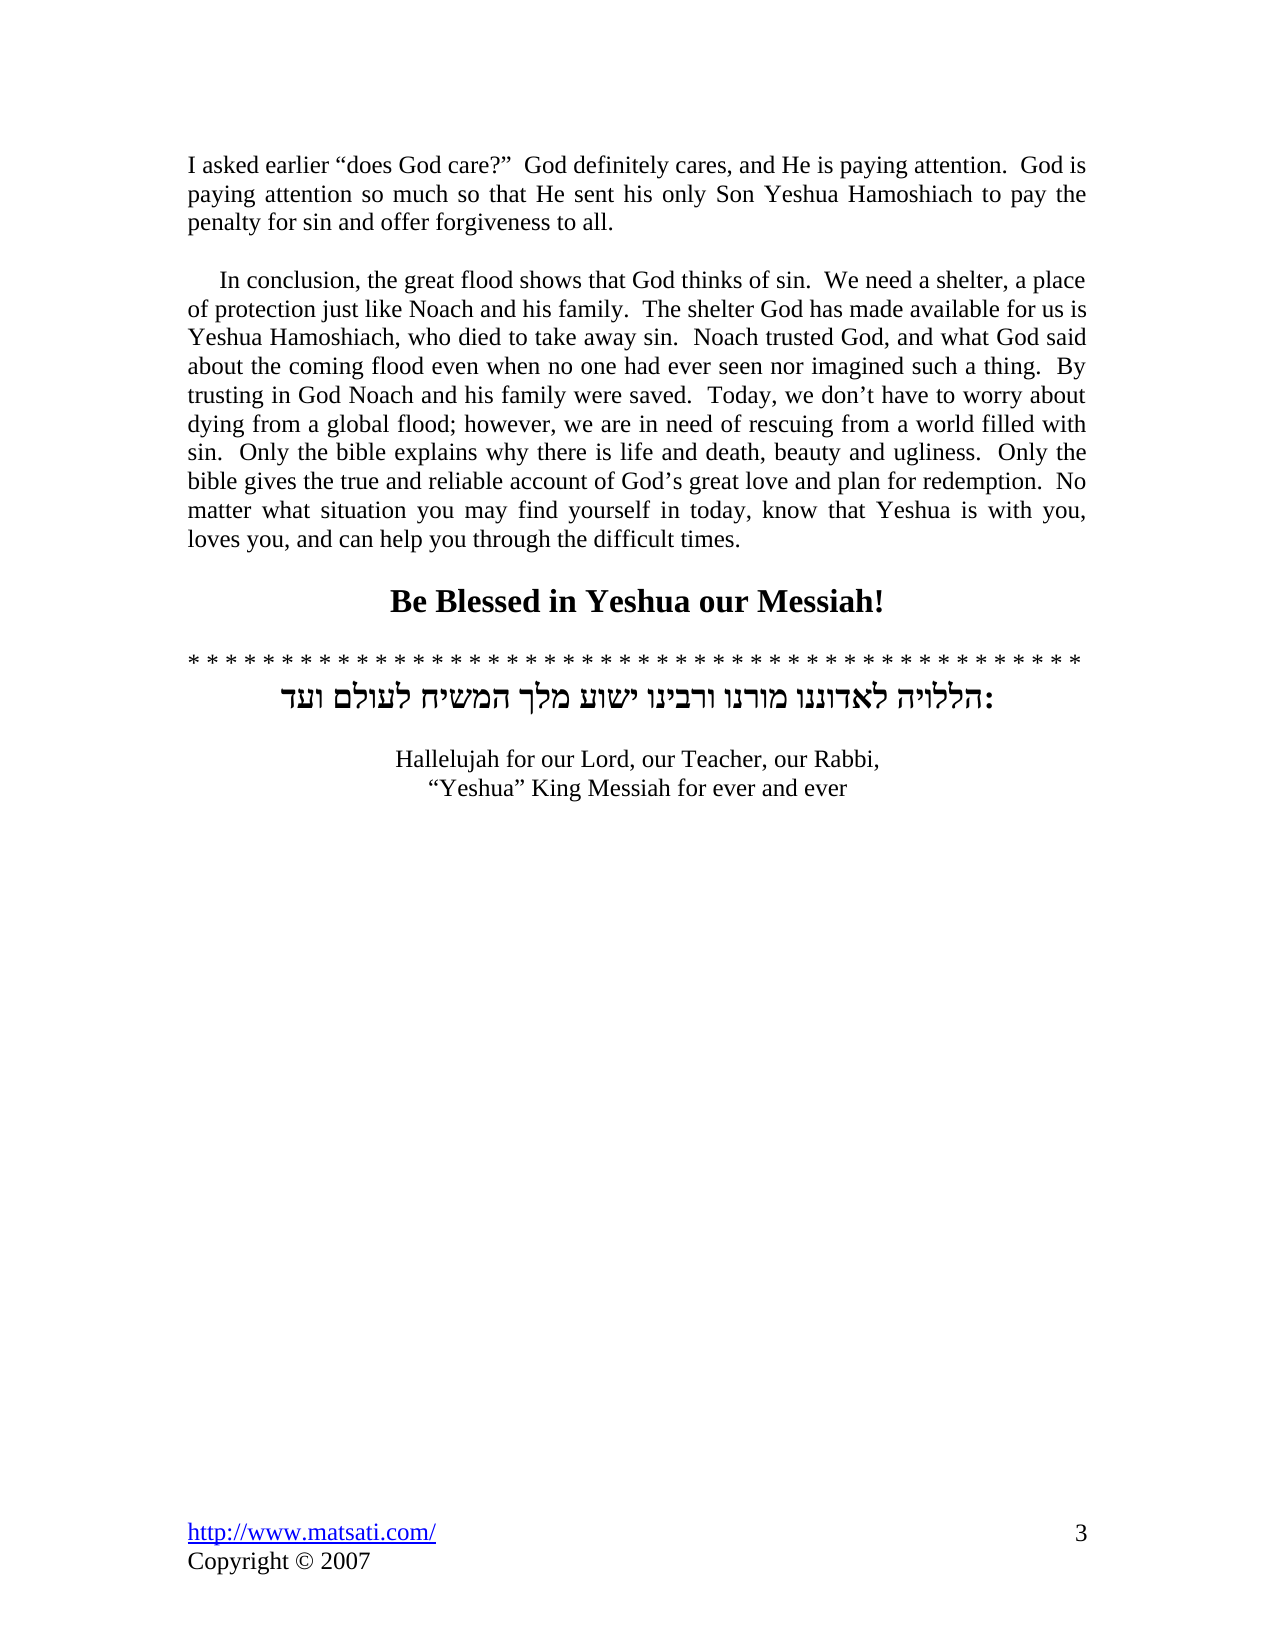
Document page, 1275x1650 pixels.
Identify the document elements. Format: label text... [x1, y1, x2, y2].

text הללויה לאדוננו מורנו ורבינו ישוע מלך המשיח לעולם ועד: [187, 677, 1087, 715]
text In conclusion, the great flood shows that God thinks of sin. We need a shelter, a place of protection just like Noach and his family. The shelter God has made available for us is Yeshua Hamoshiach, who died to take away sin. Noach trusted God, and what God said about the coming flood even when no one had ever seen nor imagined such a thing. By trusting in God Noach and his family were saved. Today, we don’t have to worry about dying from a global flood; however, we are in need of rescuing from a world filled with sin. Only the bible explains why there is life and death, beauty and ugliness. Only the bible gives the true and reliable account of God’s great love and plan for redemption. No matter what situation you may find yourself in today, know that Yeshua is with you, loves you, and can help you through the difficult times. [187, 265, 1087, 552]
text “Yeshua” King Messiah for ever and ever [187, 773, 1087, 802]
text Be Blessed in Yeshua our Messiah! [187, 581, 1087, 619]
text Hallelujah for our Lord, our Teacher, our Rabbi, [187, 744, 1087, 773]
text * * * * * * * * * * * * * * * * * * * * * * * * * * * * * * * * * * * * * * * * * * * * * * * * [187, 648, 1087, 677]
text I asked earlier “does God care?” God definitely cares, and He is paying attention. God is paying attention so much so that He sent his only Son Yeshua Hamoshiach to pay the penalty for sin and offer forgiveness to all. [187, 150, 1087, 236]
